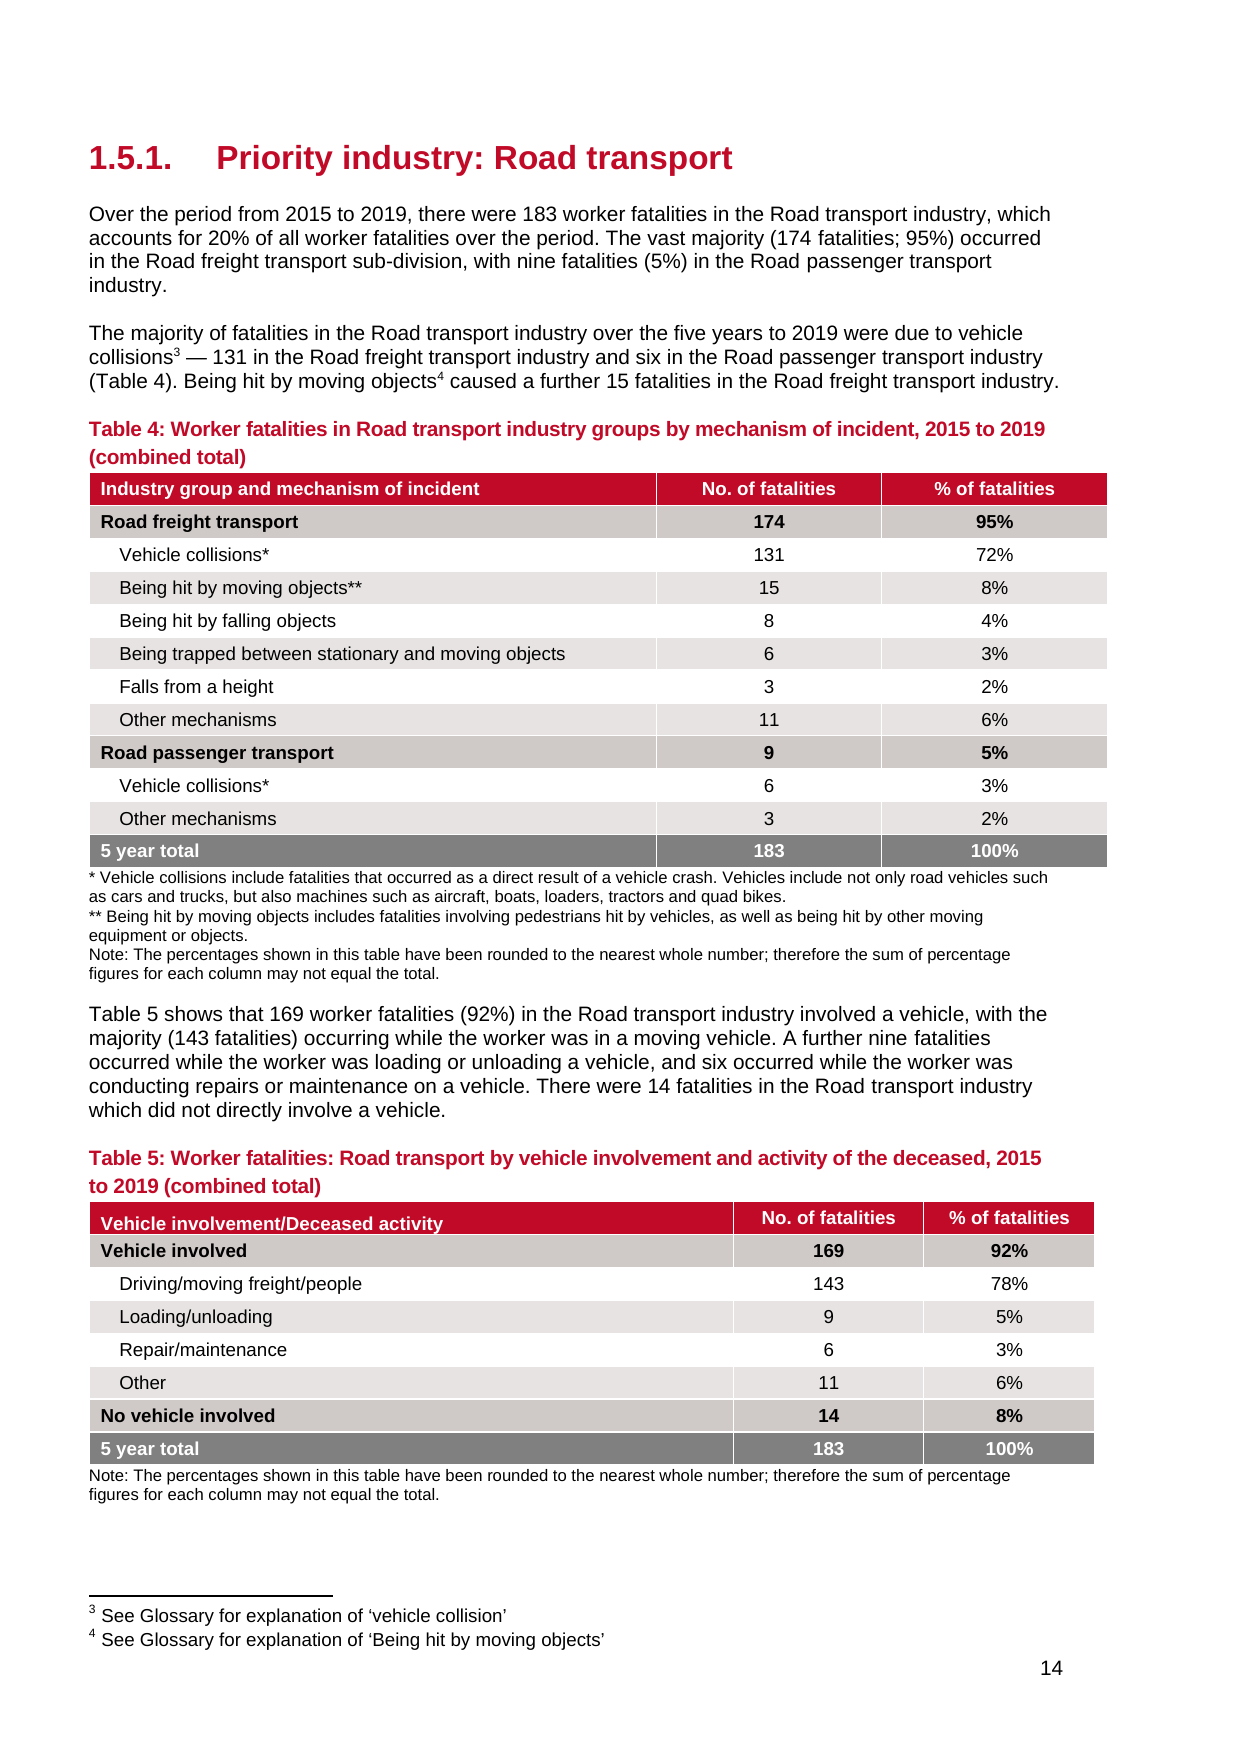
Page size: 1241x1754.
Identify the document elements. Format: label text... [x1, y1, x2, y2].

table_cell 131 [657, 539, 881, 571]
table_cell 8% [882, 572, 1107, 604]
table_cell 2% [882, 802, 1107, 834]
table_cell Being trapped between stationary and moving objects [90, 638, 656, 669]
table_header No. of fatalities [657, 473, 881, 505]
table_cell Other mechanisms [90, 704, 656, 735]
table_cell Other [90, 1367, 733, 1398]
table_cell No vehicle involved [90, 1400, 733, 1431]
table_cell Driving/moving freight/people [90, 1268, 733, 1300]
table_cell 100% [882, 835, 1107, 867]
table_cell 3 [657, 671, 881, 702]
table_cell 8 [657, 605, 881, 637]
table_cell 5 year total [90, 1433, 733, 1464]
table_cell Repair/maintenance [90, 1334, 733, 1366]
table_cell 2% [882, 671, 1107, 702]
text The majority of fatalities in the Road transport industry over the five years to 2019 were due to vehicle collisions — 131 in the Road freight transport industry and six in the Road passenger transport industry (Table 4). Being hit by moving objects caused a further 15 fatalities in the Road freight transport industry. [89, 321, 1063, 393]
table_cell 78% [924, 1268, 1094, 1300]
table_cell 6% [924, 1367, 1094, 1398]
table_cell 6 [657, 769, 881, 801]
table_cell 6 [734, 1334, 923, 1366]
table_cell 5 year total [90, 835, 656, 867]
subtitle Priority industry: Road transport [89, 138, 1063, 176]
table_cell 143 [734, 1268, 923, 1300]
table_cell Vehicle collisions* [90, 769, 656, 801]
table_cell 3% [882, 638, 1107, 669]
text Table 5 shows that 169 worker fatalities (92%) in the Road transport industry involved a vehicle, with the majority (143 fatalities) occurring while the worker was in a moving vehicle. A further nine fatalities occurred while the worker was loading or unloading a vehicle, and six occurred while the worker was conducting repairs or maintenance on a vehicle. There were 14 fatalities in the Road transport industry which did not directly involve a vehicle. [89, 1002, 1063, 1122]
table_cell 11 [657, 704, 881, 735]
table_cell 183 [657, 835, 881, 867]
table_cell 72% [882, 539, 1107, 571]
table_cell 183 [734, 1433, 923, 1464]
table_header % of fatalities [924, 1202, 1094, 1234]
text Note: The percentages shown in this table have been rounded to the nearest whole number; therefore the sum of percentage figures for each column may not equal the total. [89, 945, 1063, 983]
table_cell 9 [657, 736, 881, 768]
table_cell Other mechanisms [90, 802, 656, 834]
table_header % of fatalities [882, 473, 1107, 505]
table_cell Road freight transport [90, 506, 656, 538]
table_cell 174 [657, 506, 881, 538]
table_cell 3% [882, 769, 1107, 801]
table_cell Being hit by falling objects [90, 605, 656, 637]
table_cell 11 [734, 1367, 923, 1398]
text * Vehicle collisions include fatalities that occurred as a direct result of a vehicle crash. Vehicles include not only road vehicles such as cars and trucks, but also machines such as aircraft, boats, loaders, tractors and quad bikes. [89, 868, 1063, 906]
table_cell 6 [657, 638, 881, 669]
table_cell Vehicle involved [90, 1235, 733, 1267]
table_cell 8% [924, 1400, 1094, 1431]
table_cell 5% [924, 1301, 1094, 1333]
text ** Being hit by moving objects includes fatalities involving pedestrians hit by vehicles, as well as being hit by other moving equipment or objects. [89, 906, 1063, 945]
table_cell 3% [924, 1334, 1094, 1366]
table_cell Being hit by moving objects** [90, 572, 656, 604]
table_cell Falls from a height [90, 671, 656, 702]
table_cell Vehicle collisions* [90, 539, 656, 571]
table_cell 15 [657, 572, 881, 604]
table_cell 100% [924, 1433, 1094, 1464]
table_cell 169 [734, 1235, 923, 1267]
table_cell Loading/unloading [90, 1301, 733, 1333]
table_cell 3 [657, 802, 881, 834]
table_header Industry group and mechanism of incident [90, 473, 656, 505]
table_cell 95% [882, 506, 1107, 538]
table_cell 6% [882, 704, 1107, 735]
text Note: The percentages shown in this table have been rounded to the nearest whole number; therefore the sum of percentage figures for each column may not equal the total. [89, 1465, 1063, 1504]
table_cell Road passenger transport [90, 736, 656, 768]
table_cell 92% [924, 1235, 1094, 1267]
table_header Vehicle involvement/Deceased activity [90, 1202, 733, 1234]
text Table 5: Worker fatalities: Road transport by vehicle involvement and activity of the deceased, 2015 to 2019 (combined total) [89, 1146, 1063, 1197]
table_header No. of fatalities [734, 1202, 923, 1234]
table_cell 14 [734, 1400, 923, 1431]
table_cell 4% [882, 605, 1107, 637]
text Over the period from 2015 to 2019, there were 183 worker fatalities in the Road transport industry, which accounts for 20% of all worker fatalities over the period. The vast majority (174 fatalities; 95%) occurred in the Road freight transport sub-division, with nine fatalities (5%) in the Road passenger transport industry. [89, 201, 1063, 297]
table_cell 9 [734, 1301, 923, 1333]
table_cell 5% [882, 736, 1107, 768]
text Table 4: Worker fatalities in Road transport industry groups by mechanism of incident, 2015 to 2019 (combined total) [89, 417, 1103, 468]
